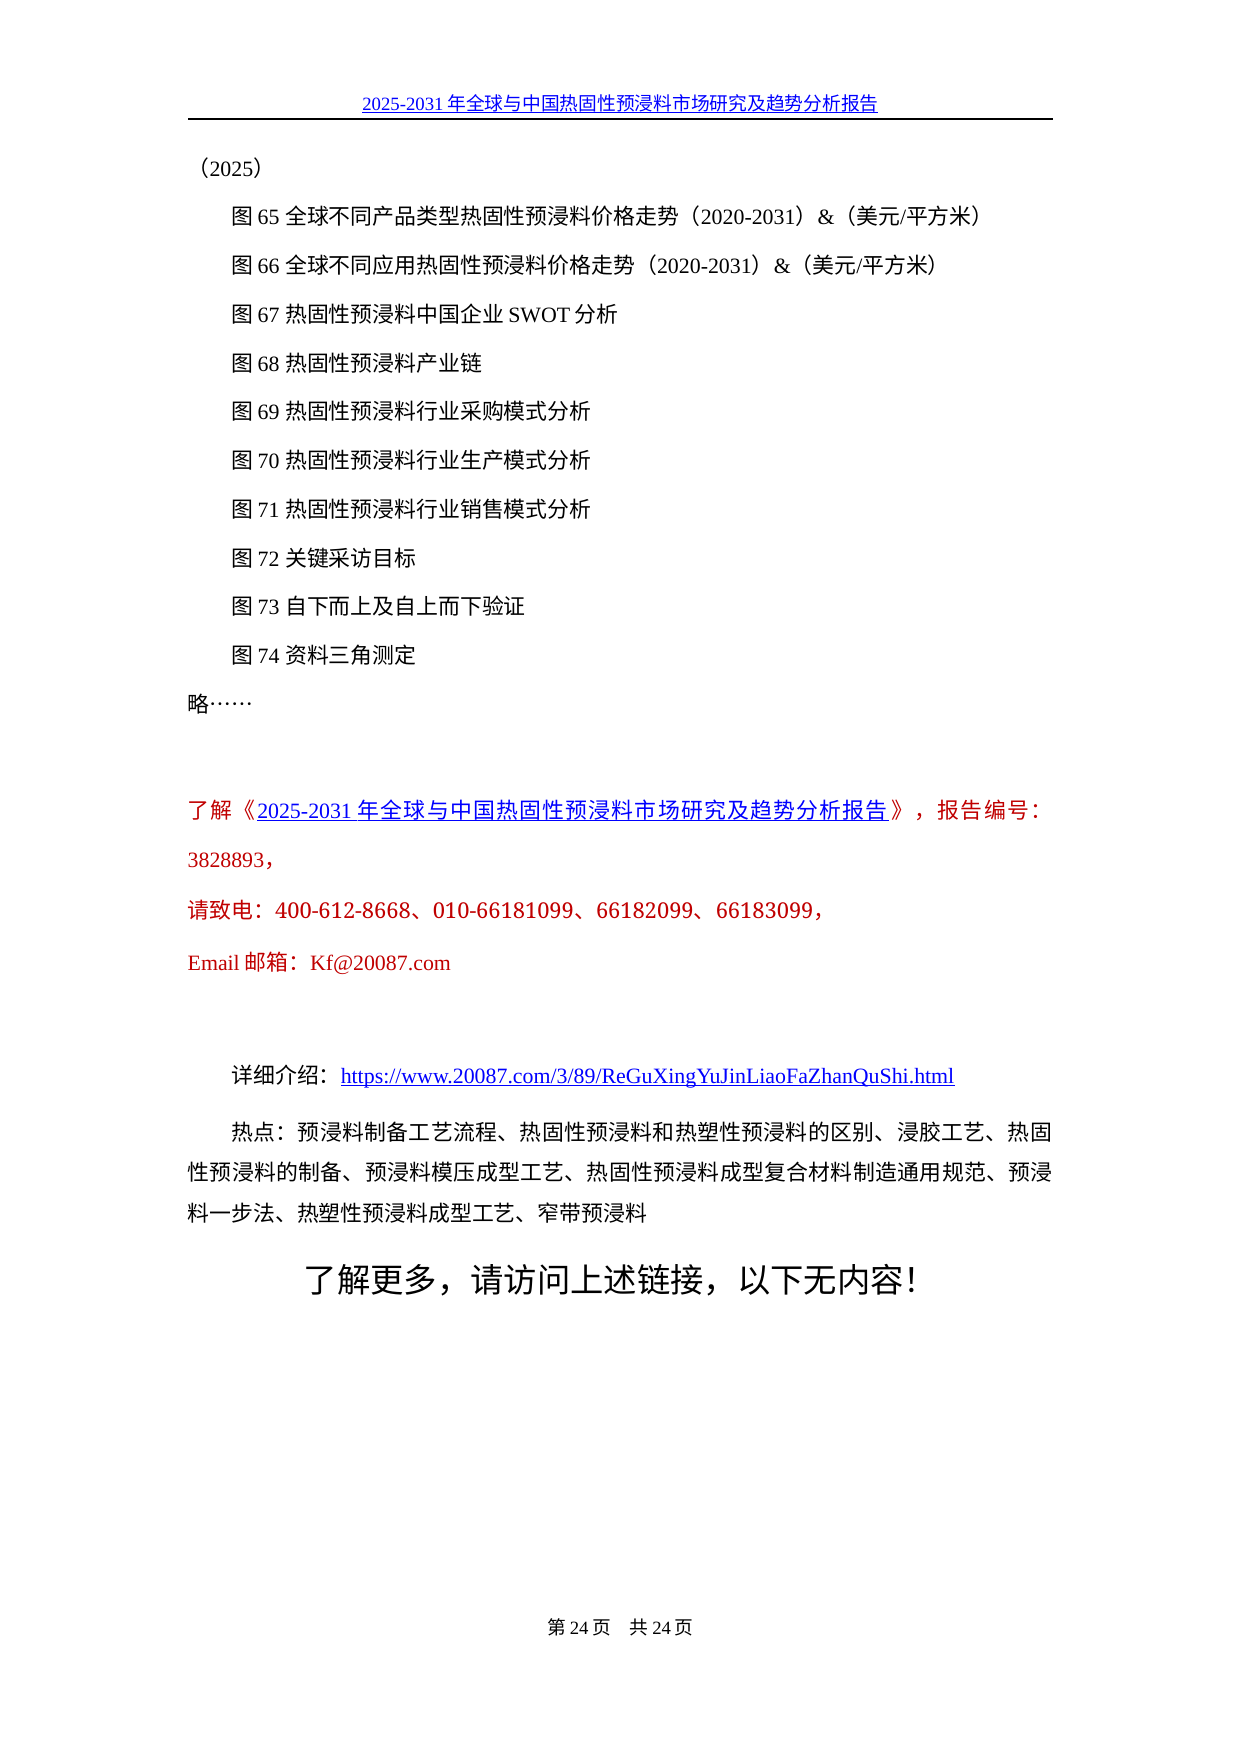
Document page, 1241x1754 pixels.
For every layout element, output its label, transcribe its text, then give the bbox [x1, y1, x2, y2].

text 热点：预浸料制备工艺流程、热固性预浸料和热塑性预浸料的区别、浸胶工艺、热固性预浸料的制备、预浸料模压成型工艺、热固性预浸料成型复合材料制造通用规范、预浸料一步法、热塑性预浸料成型工艺、窄带预浸料 [187, 1114, 1053, 1228]
text Email邮箱：Kf@20087.com [187, 945, 1053, 977]
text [187, 150, 1053, 719]
text 请致电：400-612-8668、010-66181099、66182099、66183099， [187, 893, 1053, 926]
title 了解更多，请访问上述链接，以下无内容！ [187, 1246, 1053, 1311]
text 了解《2025-2031年全球与中国热固性预浸料市场研究及趋势分析报告》，报告编号：3828893， [187, 793, 1053, 874]
text 详细介绍：https://www.20087.com/3/89/ReGuXingYuJinLiaoFaZhanQuShi.html [187, 1058, 1053, 1090]
